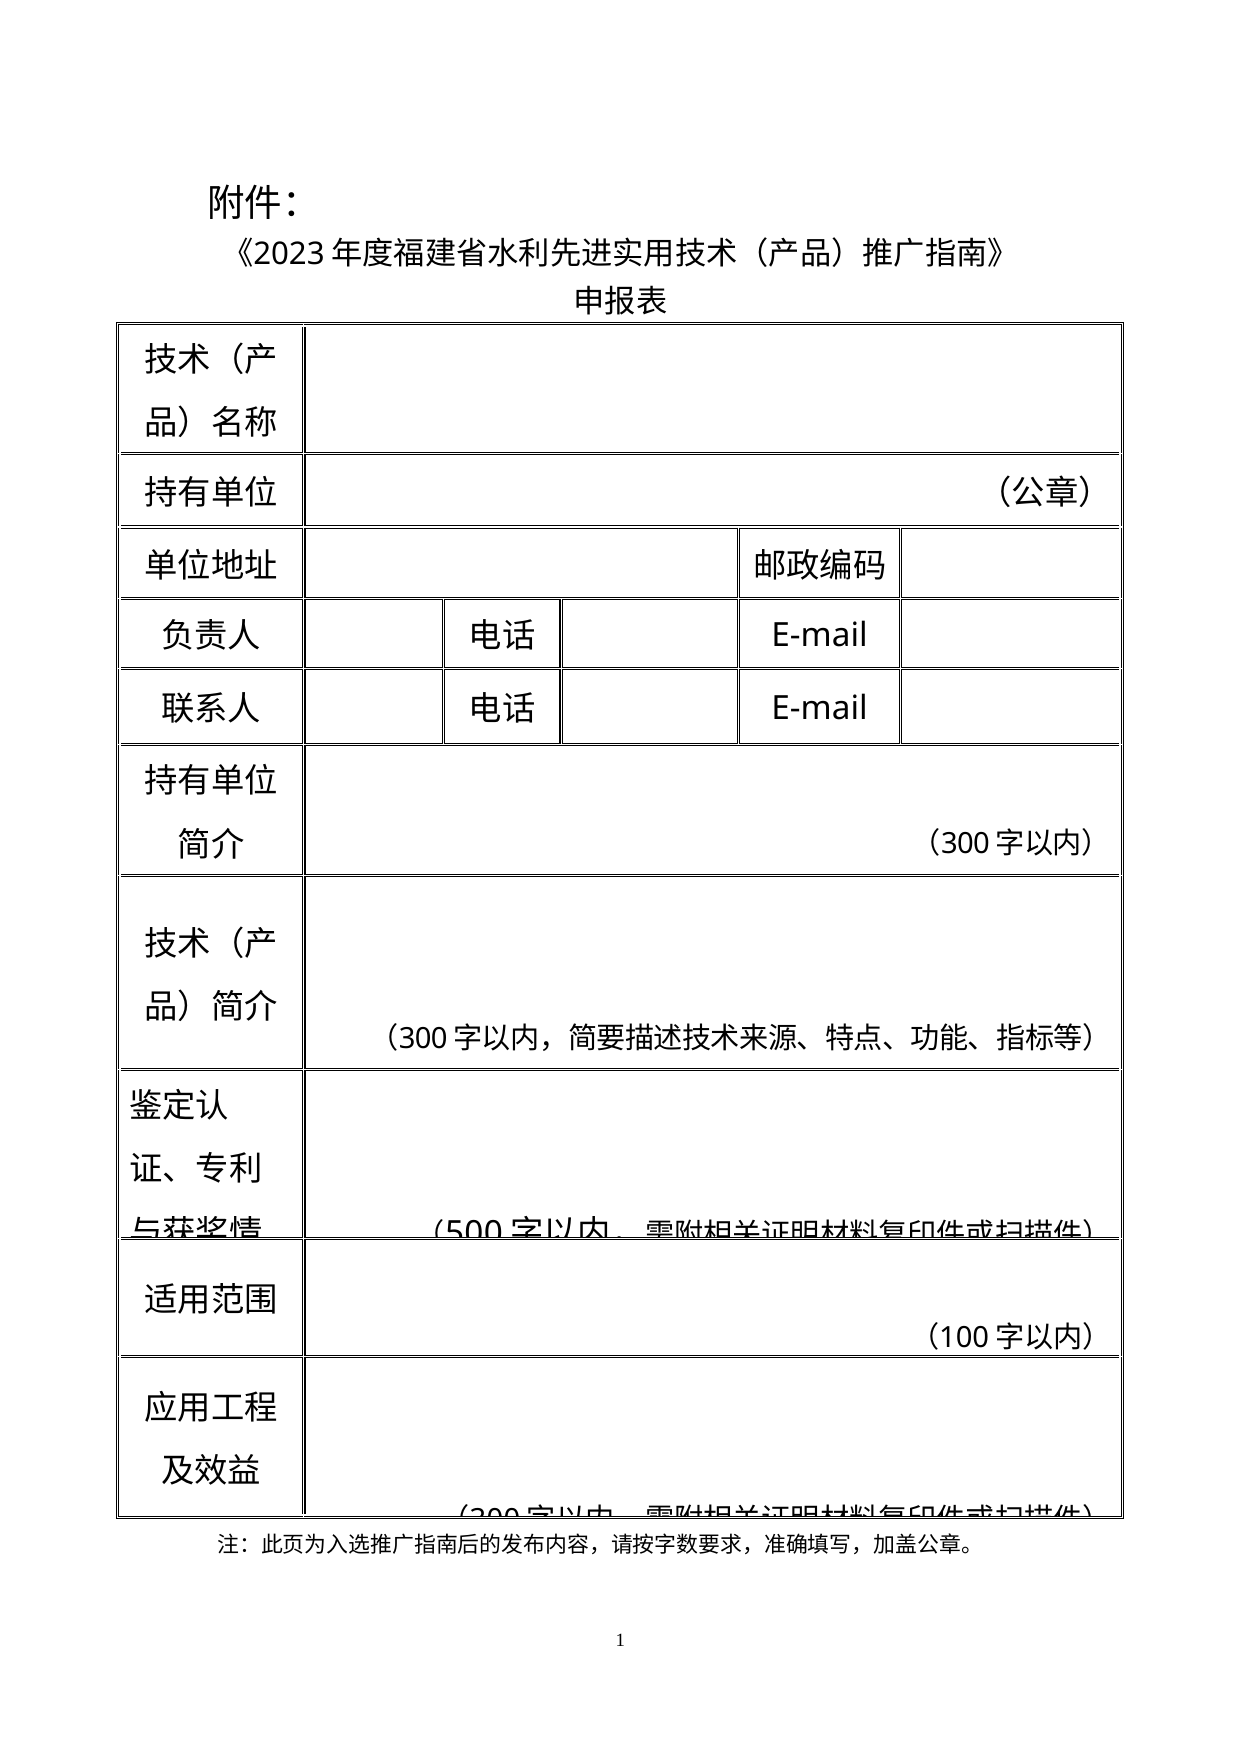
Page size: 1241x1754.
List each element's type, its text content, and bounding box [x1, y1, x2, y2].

table_cell （公章） [304, 452, 1123, 525]
text 申报表 [207, 274, 1033, 322]
table_cell [902, 667, 1121, 743]
table_cell （100字以内） （500字以内） [306, 1237, 1121, 1354]
table_cell （300字以内） （500字以内） [304, 743, 1123, 874]
table_cell 电话 [445, 670, 559, 743]
table_cell [563, 600, 737, 667]
table_cell 适用范围 [119, 1237, 302, 1354]
text 附件： [207, 178, 971, 226]
table_cell [902, 597, 1121, 667]
table_header [304, 325, 1121, 452]
table_cell 持有单位 [118, 452, 304, 525]
table_cell E-mail [740, 600, 899, 667]
table_cell 单位地址 [118, 525, 304, 597]
table_cell （300字以内，需附相关证明材料复印件或扫描件） [304, 1355, 1121, 1516]
table_cell E-mail [740, 670, 899, 743]
table_cell 负责人 [119, 597, 302, 667]
table_cell 技术（产品）简介 [118, 874, 304, 1068]
table_cell 应用工程及效益 [119, 1355, 304, 1516]
table_header 技术（产品）名称 [119, 323, 304, 452]
table_cell [901, 525, 1123, 597]
table_cell 邮政编码 [740, 529, 899, 597]
text 《2023年度福建省水利先进实用技术（产品）推广指南》 [207, 226, 1033, 274]
text 注：此页为入选推广指南后的发布内容，请按字数要求，准确填写，加盖公章。 [207, 1519, 971, 1560]
table_cell 持有单位 简介 [118, 743, 304, 874]
table_cell 鉴定认证、专利与获奖情况等 [118, 1068, 304, 1237]
table_cell （500字以内，需附相关证明材料复印件或扫描件） [304, 1068, 1123, 1237]
table_cell 联系人 [119, 667, 302, 743]
table_cell （300字以内，简要描述技术来源、特点、功能、指标等） [304, 874, 1123, 1068]
table_cell [306, 600, 442, 667]
table_cell [306, 670, 442, 743]
table_cell [306, 529, 737, 597]
table_cell 电话 [445, 600, 559, 667]
table_cell [563, 670, 737, 743]
